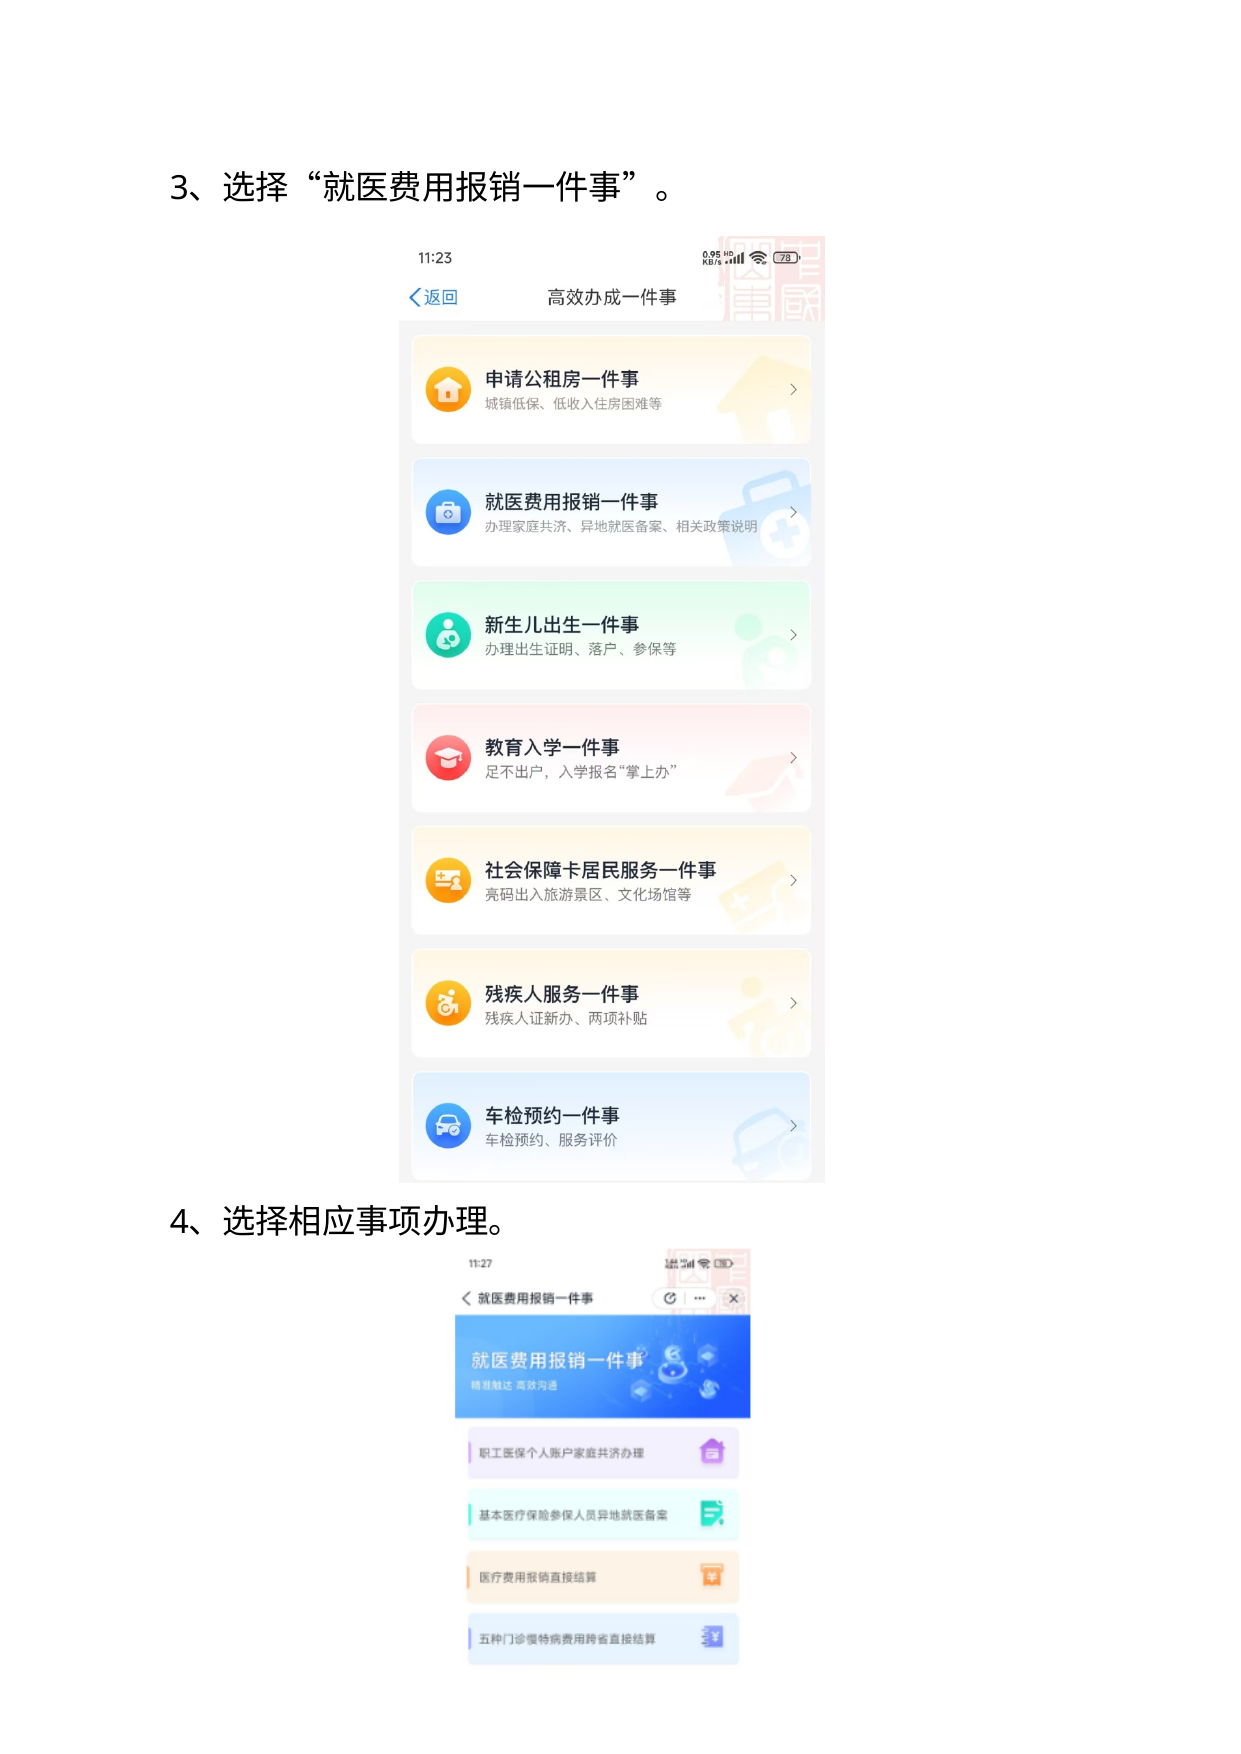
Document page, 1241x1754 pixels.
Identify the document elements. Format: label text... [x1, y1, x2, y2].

picture [398, 236, 825, 1183]
picture [446, 1241, 768, 1677]
text 4、选择相应事项办理。 [169, 1183, 1054, 1246]
text 3、选择“就医费用报销一件事”。 [169, 149, 1054, 212]
